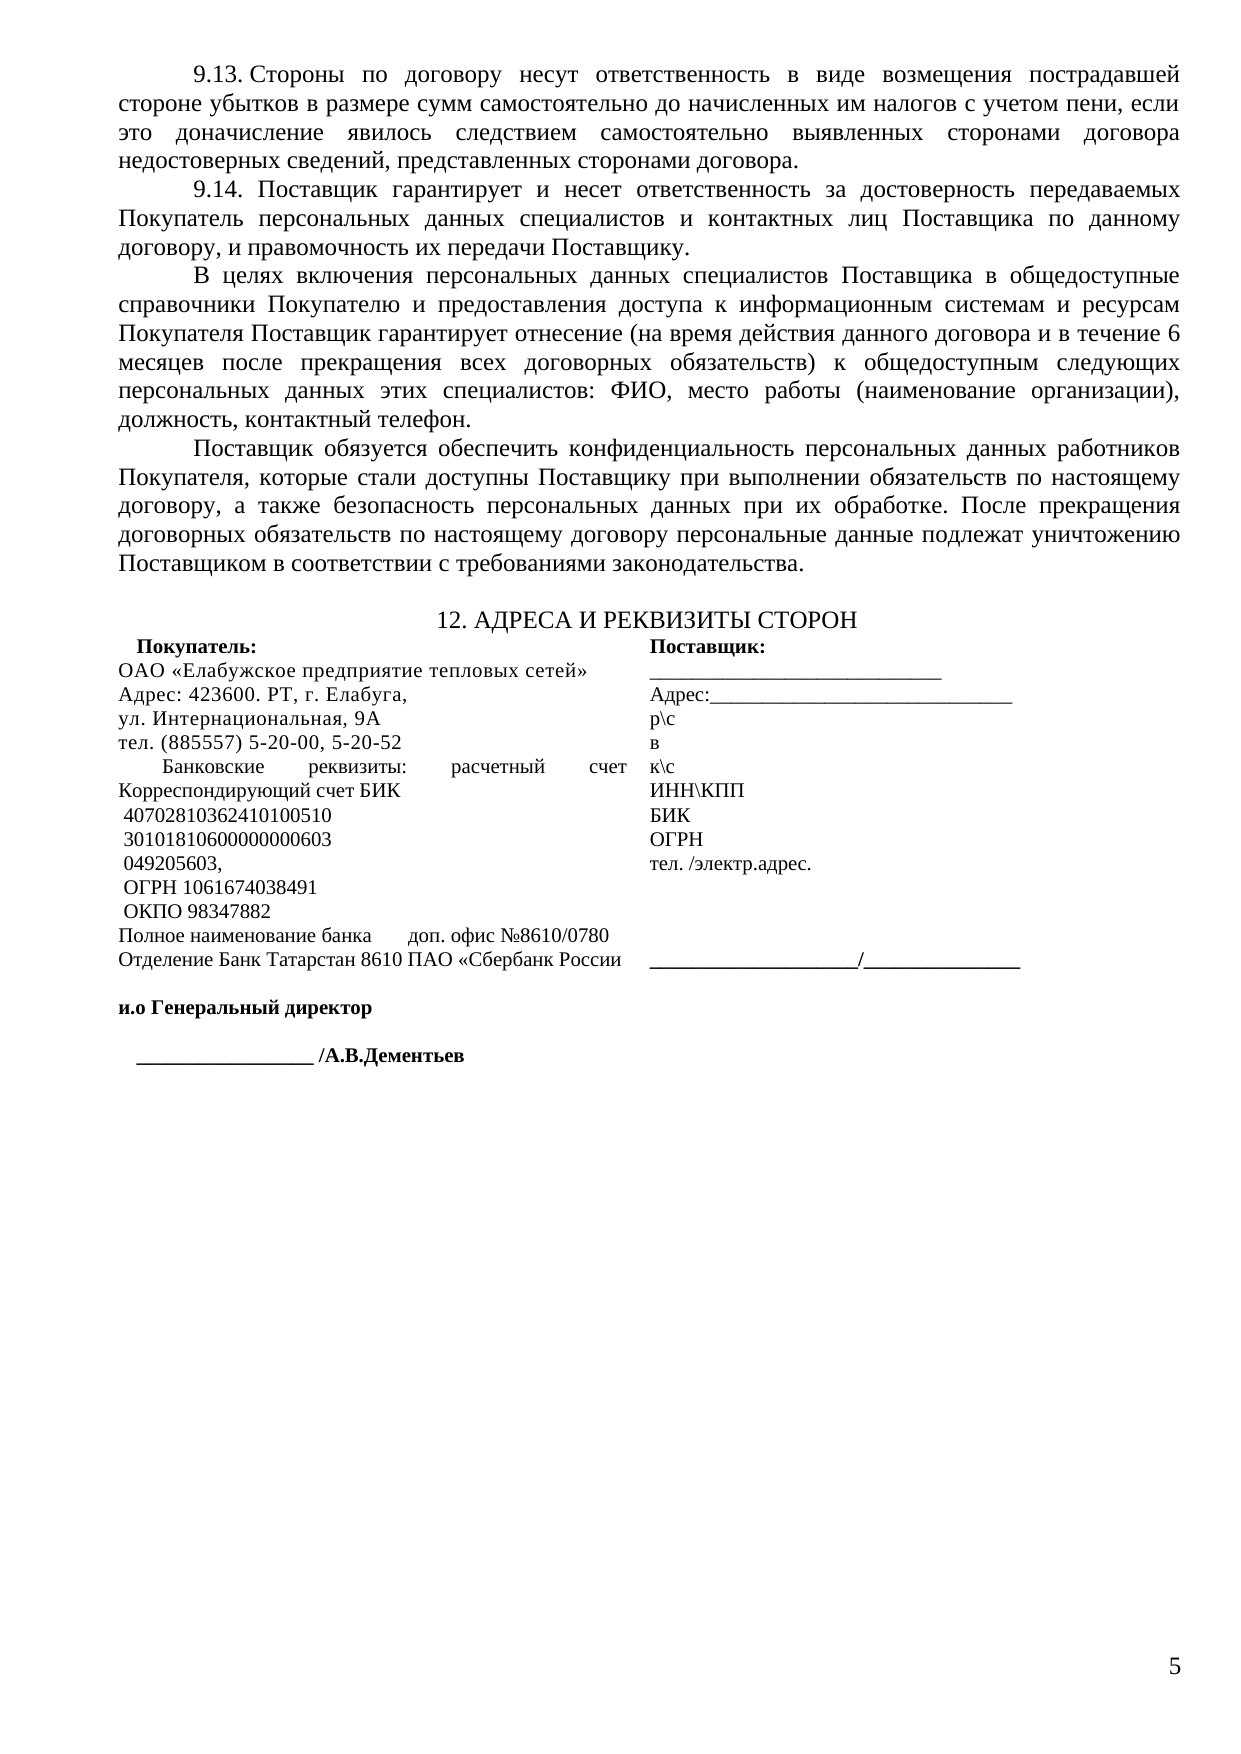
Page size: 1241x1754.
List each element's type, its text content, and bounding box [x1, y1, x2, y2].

table_header Поставщик: ____________________________ Адрес:_____________________________ р\с в к\с ИНН\КПП БИК ОГРН тел. /электр.адрес. ____________________/_______________ [638, 634, 1176, 1260]
text 9.13. Стороны по договору несут ответственность в виде возмещения пострадавшей стороне убытков в размере сумм самостоятельно до начисленных им налогов с учетом пени, если это доначисление явилось следствием самостоятельно выявленных сторонами договора недостоверных сведений, представленных сторонами договора. [118, 59, 1181, 174]
text Поставщик обязуется обеспечить конфиденциальность персональных данных работников Покупателя, которые стали доступны Поставщику при выполнении обязательств по настоящему договору, а также безопасность персональных данных при их обработке. После прекращения договорных обязательств по настоящему договору персональные данные подлежат уничтожению Поставщиком в соответствии с требованиями законодательства. [118, 433, 1181, 577]
text 9.14. Поставщик гарантирует и несет ответственность за достоверность передаваемых Покупатель персональных данных специалистов и контактных лиц Поставщика по данному договору, и правомочность их передачи Поставщику. [118, 174, 1181, 260]
table_header Покупатель: ОАО «Елабужское предприятие тепловых сетей» Адрес: 423600. РТ, г. Елабуга, ул. Интернациональная, 9А тел. (885557) 5-20-00, 5-20-52 Банковские реквизиты: расчетный счет Корреспондирующий счет БИК 40702810362410100510 30101810600000000603 049205603, ОГРН 1061674038491 ОКПО 98347882 Полное наименование банка доп. офис №8610/0780 Отделение Банк Татарстан 8610 ПАО «Сбербанк России и.о Генеральный директор _________________ /А.В.Дементьев [107, 634, 638, 1260]
text В целях включения персональных данных специалистов Поставщика в общедоступные справочники Покупателю и предоставления доступа к информационным системам и ресурсам Покупателя Поставщик гарантирует отнесение (на время действия данного договора и в течение 6 месяцев после прекращения всех договорных обязательств) к общедоступным следующих персональных данных этих специалистов: ФИО, место работы (наименование организации), должность, контактный телефон. [118, 260, 1181, 433]
text 12. АДРЕСА И РЕКВИЗИТЫ СТОРОН [118, 605, 1175, 634]
